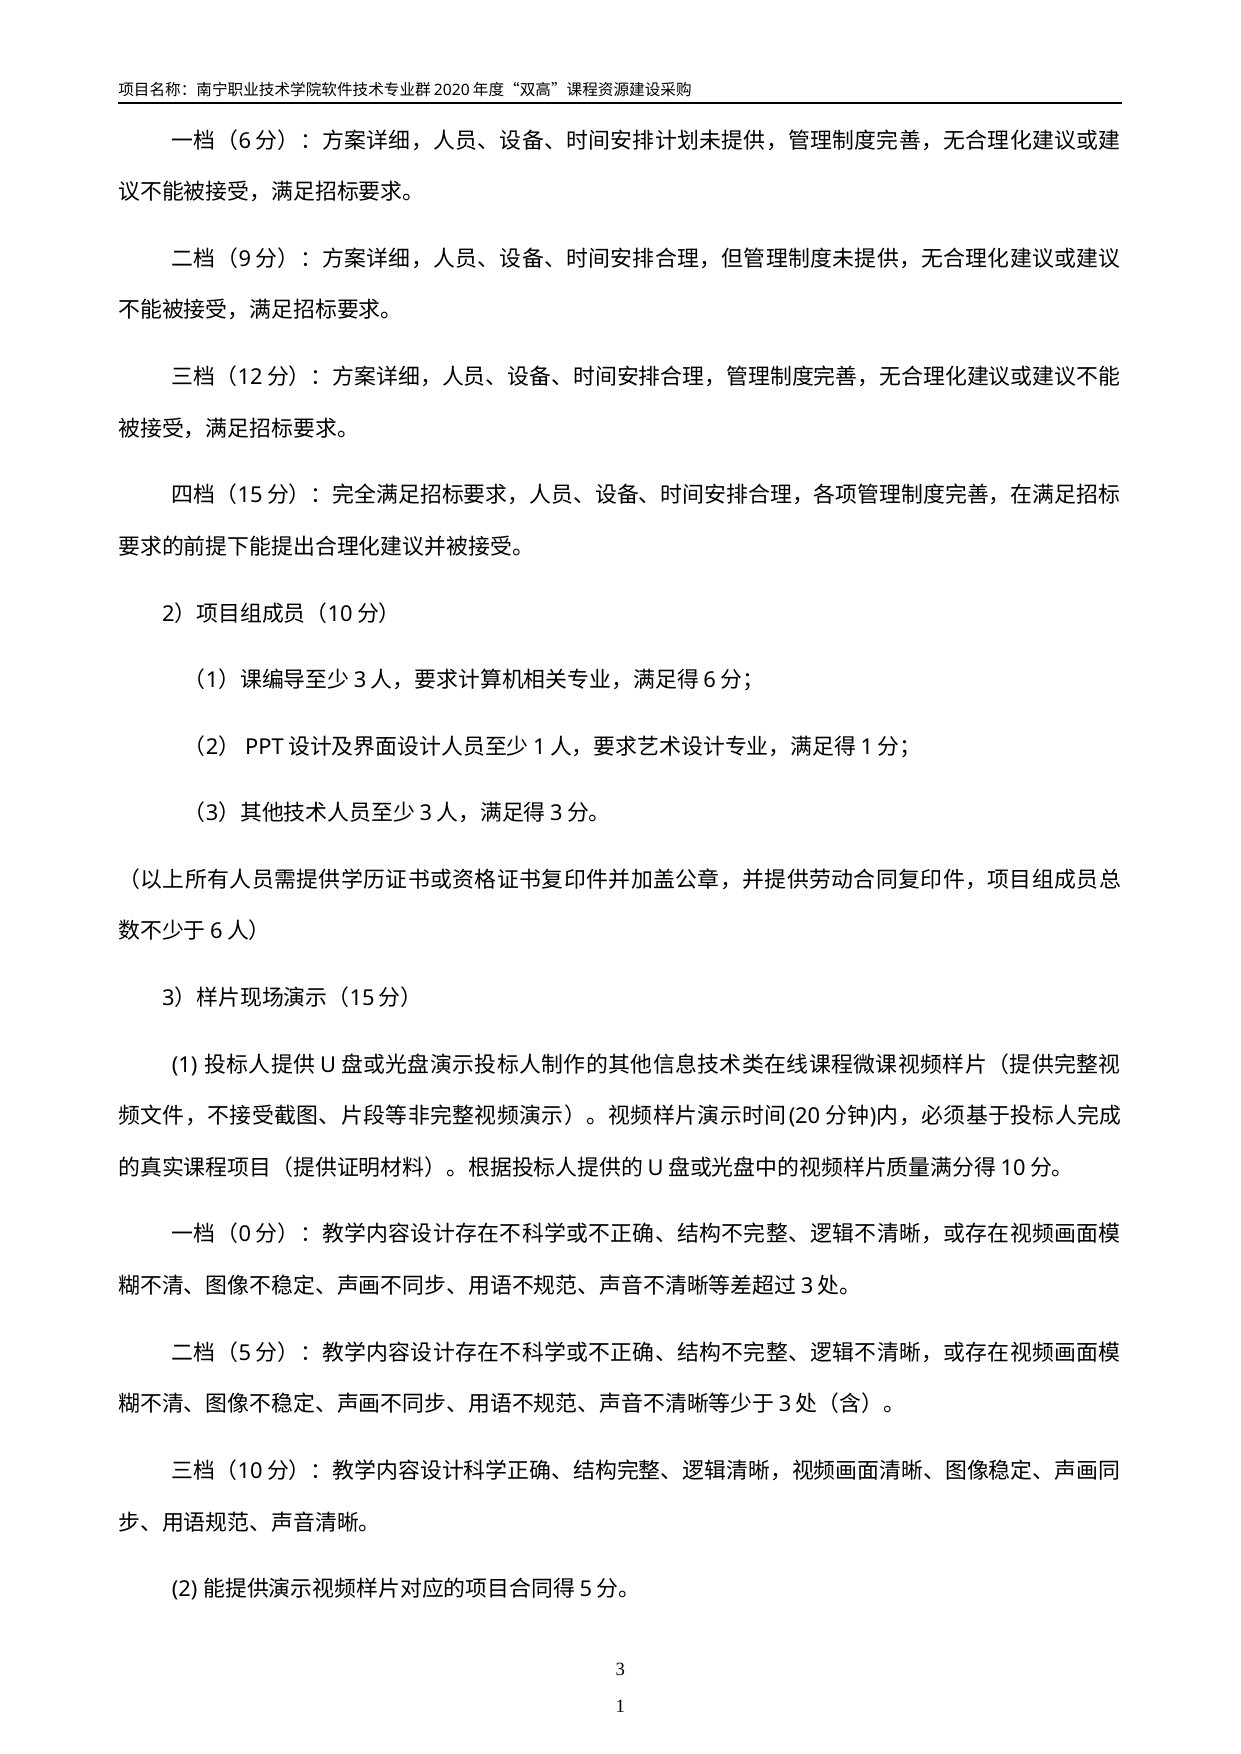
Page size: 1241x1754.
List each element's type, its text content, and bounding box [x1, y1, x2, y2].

text 一档（6分）：方案详细，人员、设备、时间安排计划未提供，管理制度完善，无合理化建议或建议不能被接受，满足招标要求。 [118, 121, 1122, 207]
text 2）项目组成员（10分） [118, 594, 1122, 629]
text 二档（5分）：教学内容设计存在不科学或不正确、结构不完整、逻辑不清晰，或存在视频画面模糊不清、图像不稳定、声画不同步、用语不规范、声音不清晰等少于3处（含）。 [118, 1333, 1122, 1419]
text 一档（0分）：教学内容设计存在不科学或不正确、结构不完整、逻辑不清晰，或存在视频画面模糊不清、图像不稳定、声画不同步、用语不规范、声音不清晰等差超过3处。 [118, 1215, 1122, 1301]
text （3）其他技术人员至少3人，满足得3分。 [118, 794, 1122, 828]
text 二档（9分）：方案详细，人员、设备、时间安排合理，但管理制度未提供，无合理化建议或建议不能被接受，满足招标要求。 [118, 239, 1122, 326]
text （2） PPT设计及界面设计人员至少1人，要求艺术设计专业，满足得1分； [118, 727, 1122, 762]
text （以上所有人员需提供学历证书或资格证书复印件并加盖公章，并提供劳动合同复印件，项目组成员总数不少于6人） [118, 860, 1122, 947]
text 三档（10分）：教学内容设计科学正确、结构完整、逻辑清晰，视频画面清晰、图像稳定、声画同步、用语规范、声音清晰。 [118, 1452, 1122, 1538]
text （1）课编导至少3人，要求计算机相关专业，满足得6分； [118, 661, 1122, 695]
text 三档（12分）：方案详细，人员、设备、时间安排合理，管理制度完善，无合理化建议或建议不能被接受，满足招标要求。 [118, 358, 1122, 444]
text (2) 能提供演示视频样片对应的项目合同得5分。 [118, 1570, 1122, 1604]
text 3）样片现场演示（15分） [118, 979, 1122, 1013]
text 四档（15分）：完全满足招标要求，人员、设备、时间安排合理，各项管理制度完善，在满足招标要求的前提下能提出合理化建议并被接受。 [118, 476, 1122, 562]
text (1) 投标人提供U盘或光盘演示投标人制作的其他信息技术类在线课程微课视频样片（提供完整视频文件，不接受截图、片段等非完整视频演示）。视频样片演示时间(20分钟)内，必须基于投标人完成的真实课程项目（提供证明材料）。根据投标人提供的U盘或光盘中的视频样片质量满分得10分。 [118, 1045, 1122, 1183]
